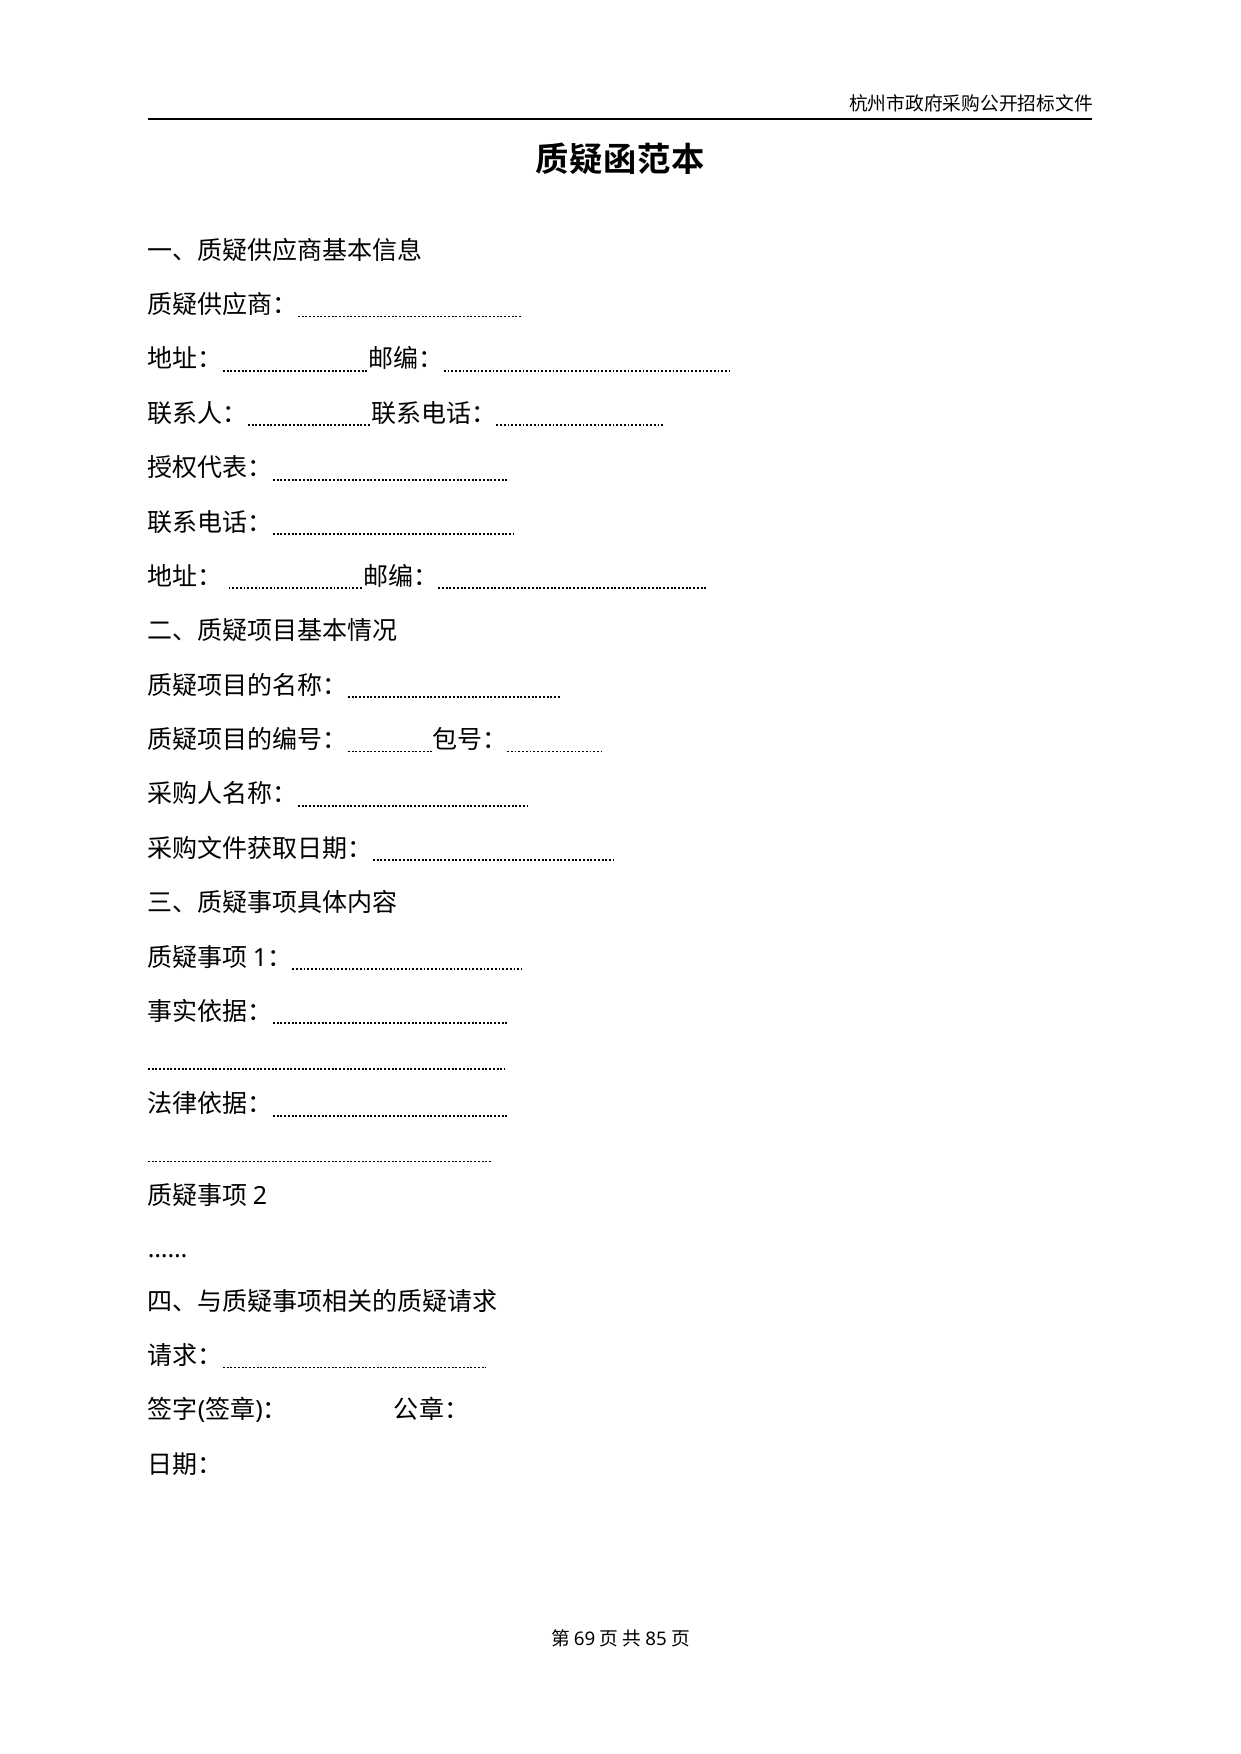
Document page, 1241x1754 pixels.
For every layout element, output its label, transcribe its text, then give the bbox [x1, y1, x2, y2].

text 三、质疑事项具体内容 [148, 883, 1092, 919]
text 质疑事项2 [148, 1176, 1092, 1212]
text 日期： [148, 1444, 1092, 1481]
text 联系电话： [148, 502, 1092, 538]
text 签字(签章)： 公章： [148, 1390, 1092, 1426]
text 质疑供应商： [148, 284, 1092, 321]
text 采购文件获取日期： [148, 828, 1092, 864]
text 质疑函范本 [148, 133, 1092, 181]
text …… [148, 1230, 1092, 1264]
text 联系人： 联系电话： [148, 393, 1092, 429]
text 质疑项目的名称： [148, 665, 1092, 701]
text 一、质疑供应商基本信息 [148, 230, 1092, 266]
text 质疑项目的编号： 包号： [148, 719, 1092, 756]
text 采购人名称： [148, 774, 1092, 810]
text 质疑事项1： [148, 937, 1092, 973]
text 二、质疑项目基本情况 [148, 611, 1092, 647]
text 请求： [148, 1336, 1092, 1372]
text 地址： 邮编： [148, 556, 1092, 593]
text 法律依据： [148, 1084, 1092, 1120]
text 地址： 邮编： [148, 339, 1092, 375]
text 事实依据： [148, 991, 1092, 1028]
text 四、与质疑事项相关的质疑请求 [148, 1281, 1092, 1317]
text 授权代表： [148, 448, 1092, 484]
